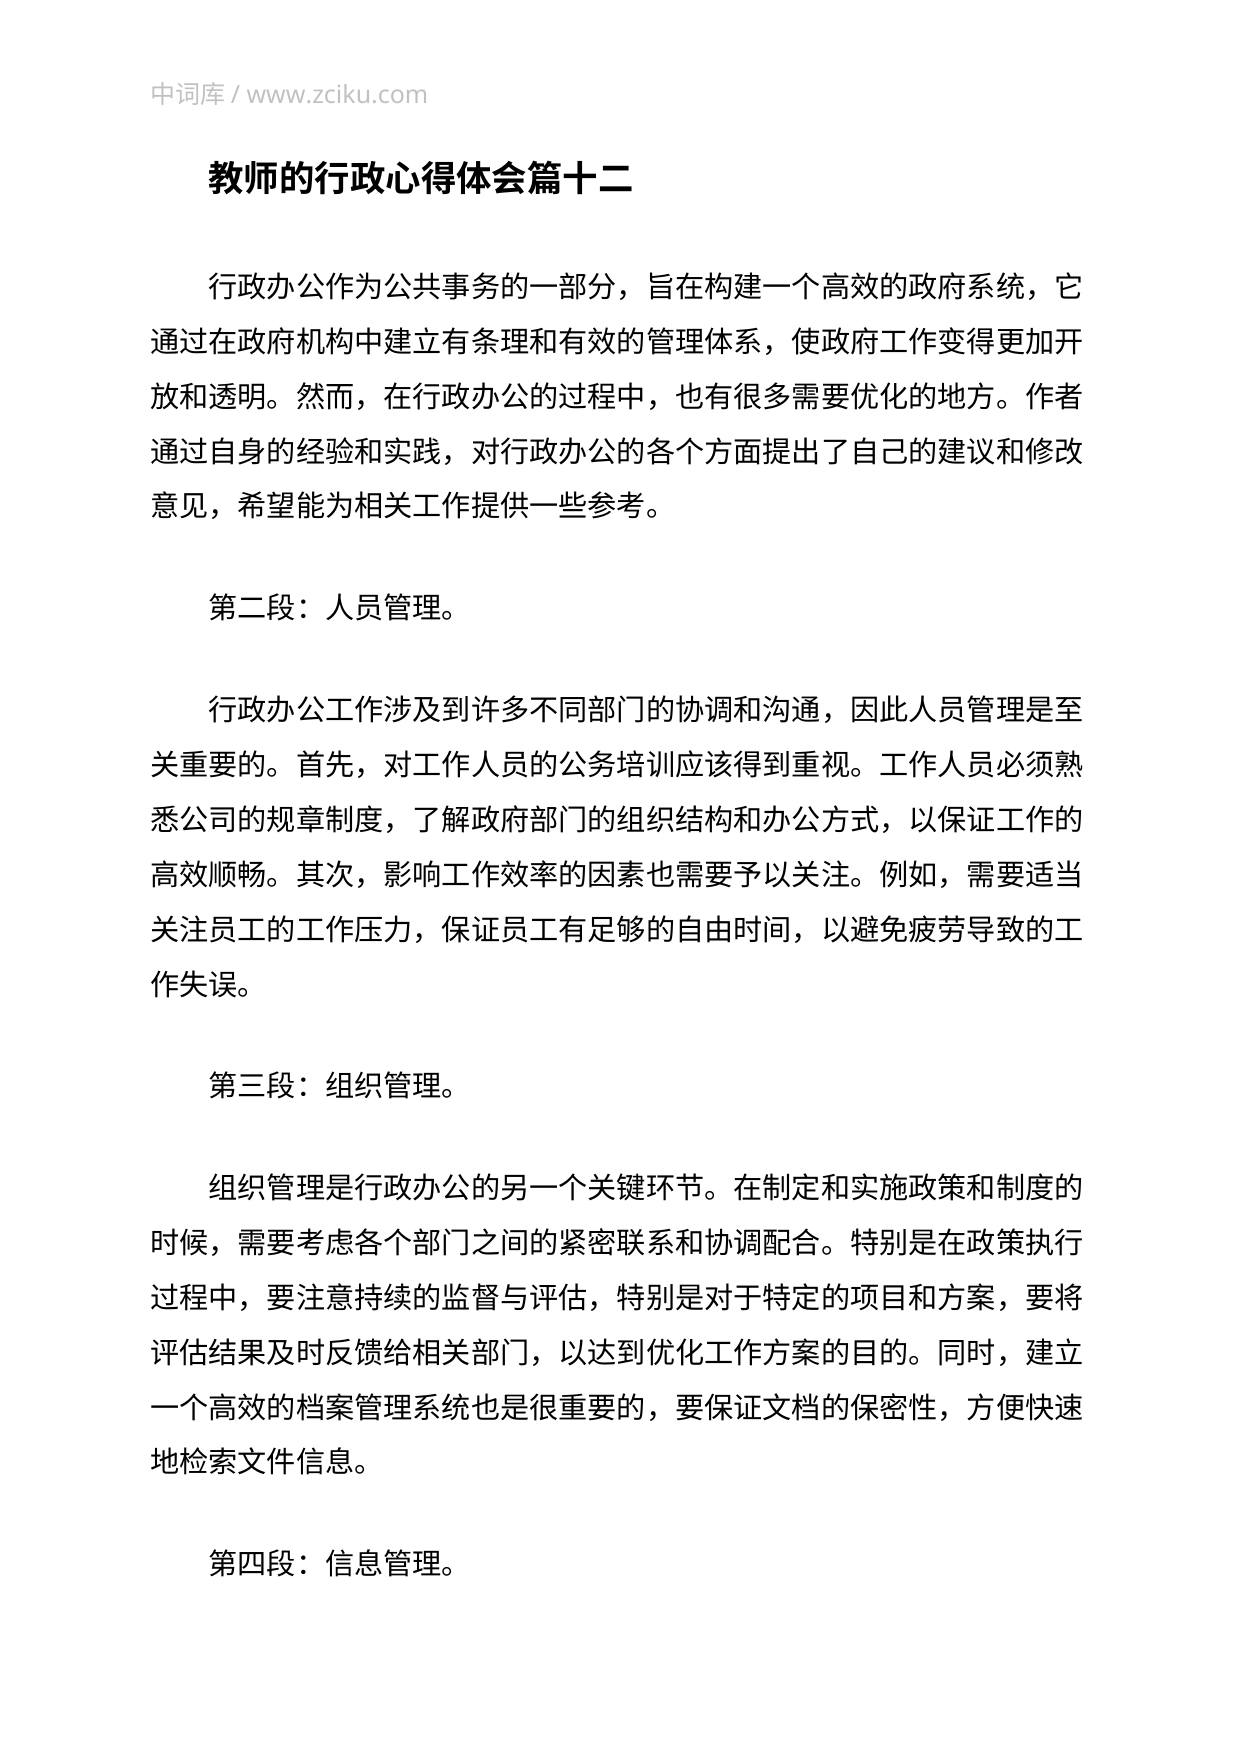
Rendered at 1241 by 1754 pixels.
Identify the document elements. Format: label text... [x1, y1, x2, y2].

text 第四段：信息管理。 [150, 1541, 1090, 1583]
text 第三段：组织管理。 [150, 1063, 1090, 1105]
text 行政办公工作涉及到许多不同部门的协调和沟通，因此人员管理是至关重要的。首先，对工作人员的公务培训应该得到重视。工作人员必须熟悉公司的规章制度，了解政府部门的组织结构和办公方式，以保证工作的高效顺畅。其次，影响工作效率的因素也需要予以关注。例如，需要适当关注员工的工作压力，保证员工有足够的自由时间，以避免疲劳导致的工作失误。 [150, 687, 1090, 1003]
text 行政办公作为公共事务的一部分，旨在构建一个高效的政府系统，它通过在政府机构中建立有条理和有效的管理体系，使政府工作变得更加开放和透明。然而，在行政办公的过程中，也有很多需要优化的地方。作者通过自身的经验和实践，对行政办公的各个方面提出了自己的建议和修改意见，希望能为相关工作提供一些参考。 [150, 263, 1090, 525]
text 第二段：人员管理。 [150, 585, 1090, 627]
text 组织管理是行政办公的另一个关键环节。在制定和实施政策和制度的时候，需要考虑各个部门之间的紧密联系和协调配合。特别是在政策执行过程中，要注意持续的监督与评估，特别是对于特定的项目和方案，要将评估结果及时反馈给相关部门，以达到优化工作方案的目的。同时，建立一个高效的档案管理系统也是很重要的，要保证文档的保密性，方便快速地检索文件信息。 [150, 1164, 1090, 1481]
text 教师的行政心得体会篇十二 [150, 150, 1090, 201]
